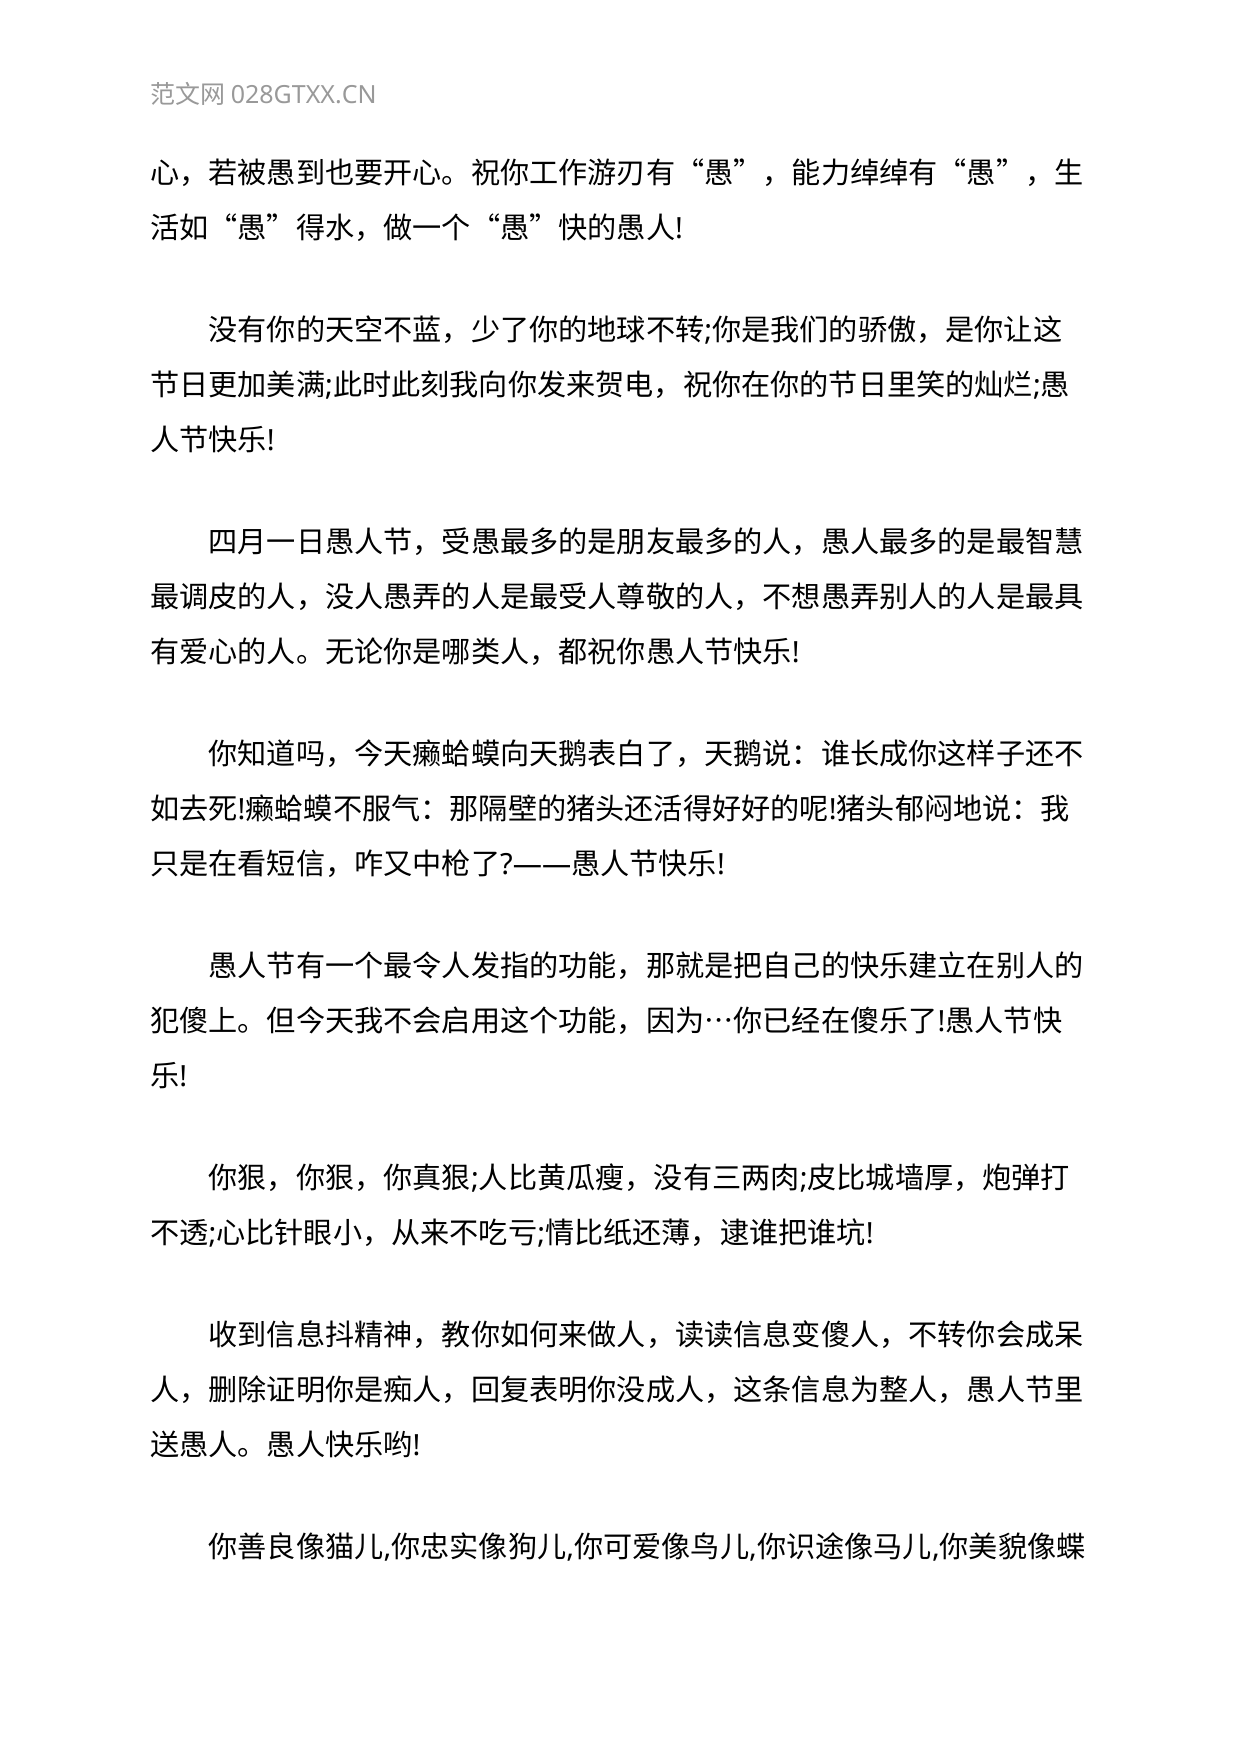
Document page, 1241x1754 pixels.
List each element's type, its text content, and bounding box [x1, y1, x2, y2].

text 你狠，你狠，你真狠;人比黄瓜瘦，没有三两肉;皮比城墙厚，炮弹打不透;心比针眼小，从来不吃亏;情比纸还薄，逮谁把谁坑! [150, 1154, 1090, 1252]
text 愚人节有一个最令人发指的功能，那就是把自己的快乐建立在别人的犯傻上。但今天我不会启用这个功能，因为…你已经在傻乐了!愚人节快乐! [150, 942, 1090, 1095]
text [150, 150, 1090, 247]
text 收到信息抖精神，教你如何来做人，读读信息变傻人，不转你会成呆人，删除证明你是痴人，回复表明你没成人，这条信息为整人，愚人节里送愚人。愚人快乐哟! [150, 1311, 1090, 1463]
text 四月一日愚人节，受愚最多的是朋友最多的人，愚人最多的是最智慧最调皮的人，没人愚弄的人是最受人尊敬的人，不想愚弄别人的人是最具有爱心的人。无论你是哪类人，都祝你愚人节快乐! [150, 519, 1090, 671]
text 你知道吗，今天癞蛤蟆向天鹅表白了，天鹅说：谁长成你这样子还不如去死!癞蛤蟆不服气：那隔壁的猪头还活得好好的呢!猪头郁闷地说：我只是在看短信，咋又中枪了?——愚人节快乐! [150, 731, 1090, 883]
text 没有你的天空不蓝，少了你的地球不转;你是我们的骄傲，是你让这节日更加美满;此时此刻我向你发来贺电，祝你在你的节日里笑的灿烂;愚人节快乐! [150, 307, 1090, 459]
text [150, 1523, 1090, 1566]
